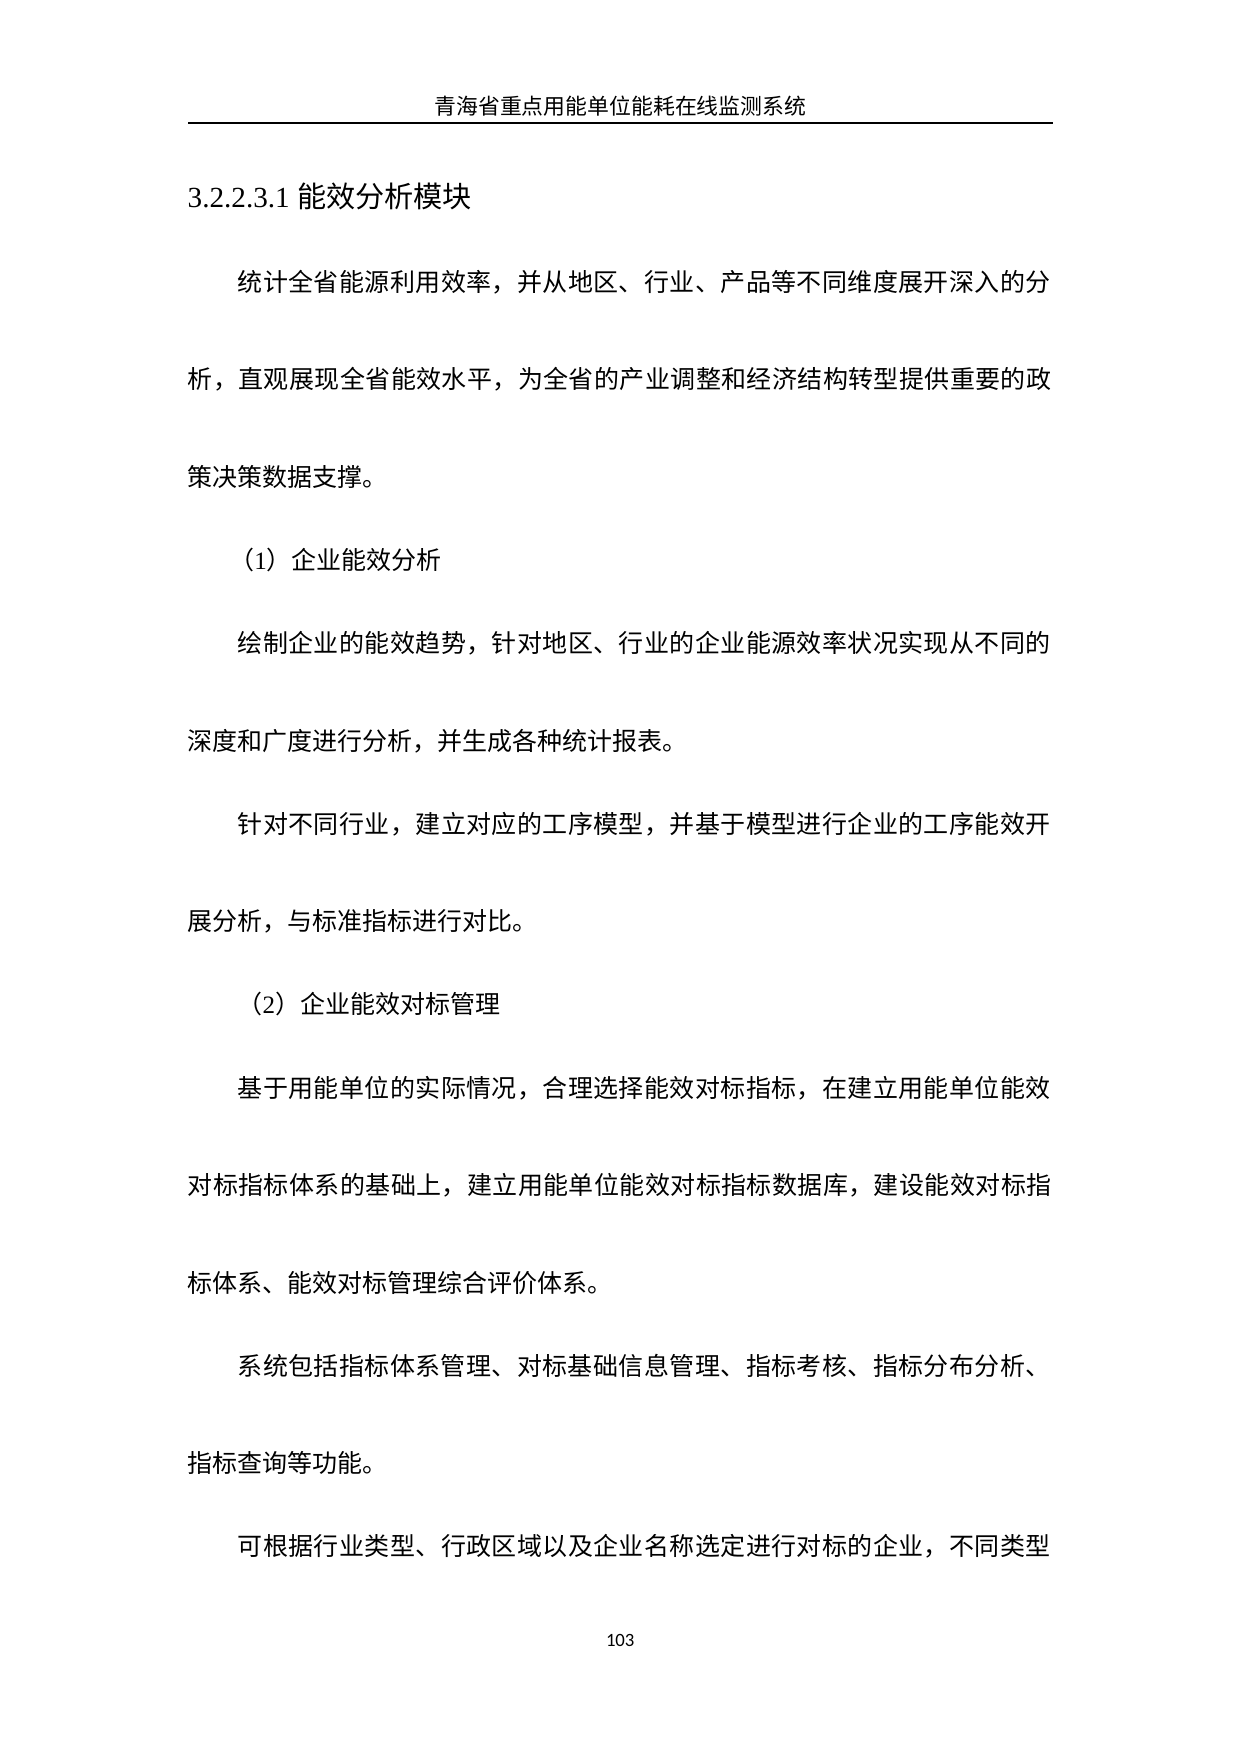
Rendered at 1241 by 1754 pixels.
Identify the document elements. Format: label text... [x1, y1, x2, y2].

list 企业能效分析 [187, 526, 1053, 591]
text 能效分析模块 [187, 162, 1053, 227]
text 绘制企业的能效趋势，针对地区、行业的企业能源效率状况实现从不同的深度和广度进行分析，并生成各种统计报表。 [187, 609, 1053, 772]
list 企业能效对标管理 [187, 971, 1053, 1036]
text 统计全省能源利用效率，并从地区、行业、产品等不同维度展开深入的分析，直观展现全省能效水平，为全省的产业调整和经济结构转型提供重要的政策决策数据支撑。 [187, 248, 1053, 508]
text 基于用能单位的实际情况，合理选择能效对标指标，在建立用能单位能效对标指标体系的基础上，建立用能单位能效对标指标数据库，建设能效对标指标体系、能效对标管理综合评价体系。 [187, 1054, 1053, 1314]
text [187, 1512, 1053, 1577]
text 针对不同行业，建立对应的工序模型，并基于模型进行企业的工序能效开展分析，与标准指标进行对比。 [187, 790, 1053, 952]
text 系统包括指标体系管理、对标基础信息管理、指标考核、指标分布分析、指标查询等功能。 [187, 1332, 1053, 1494]
